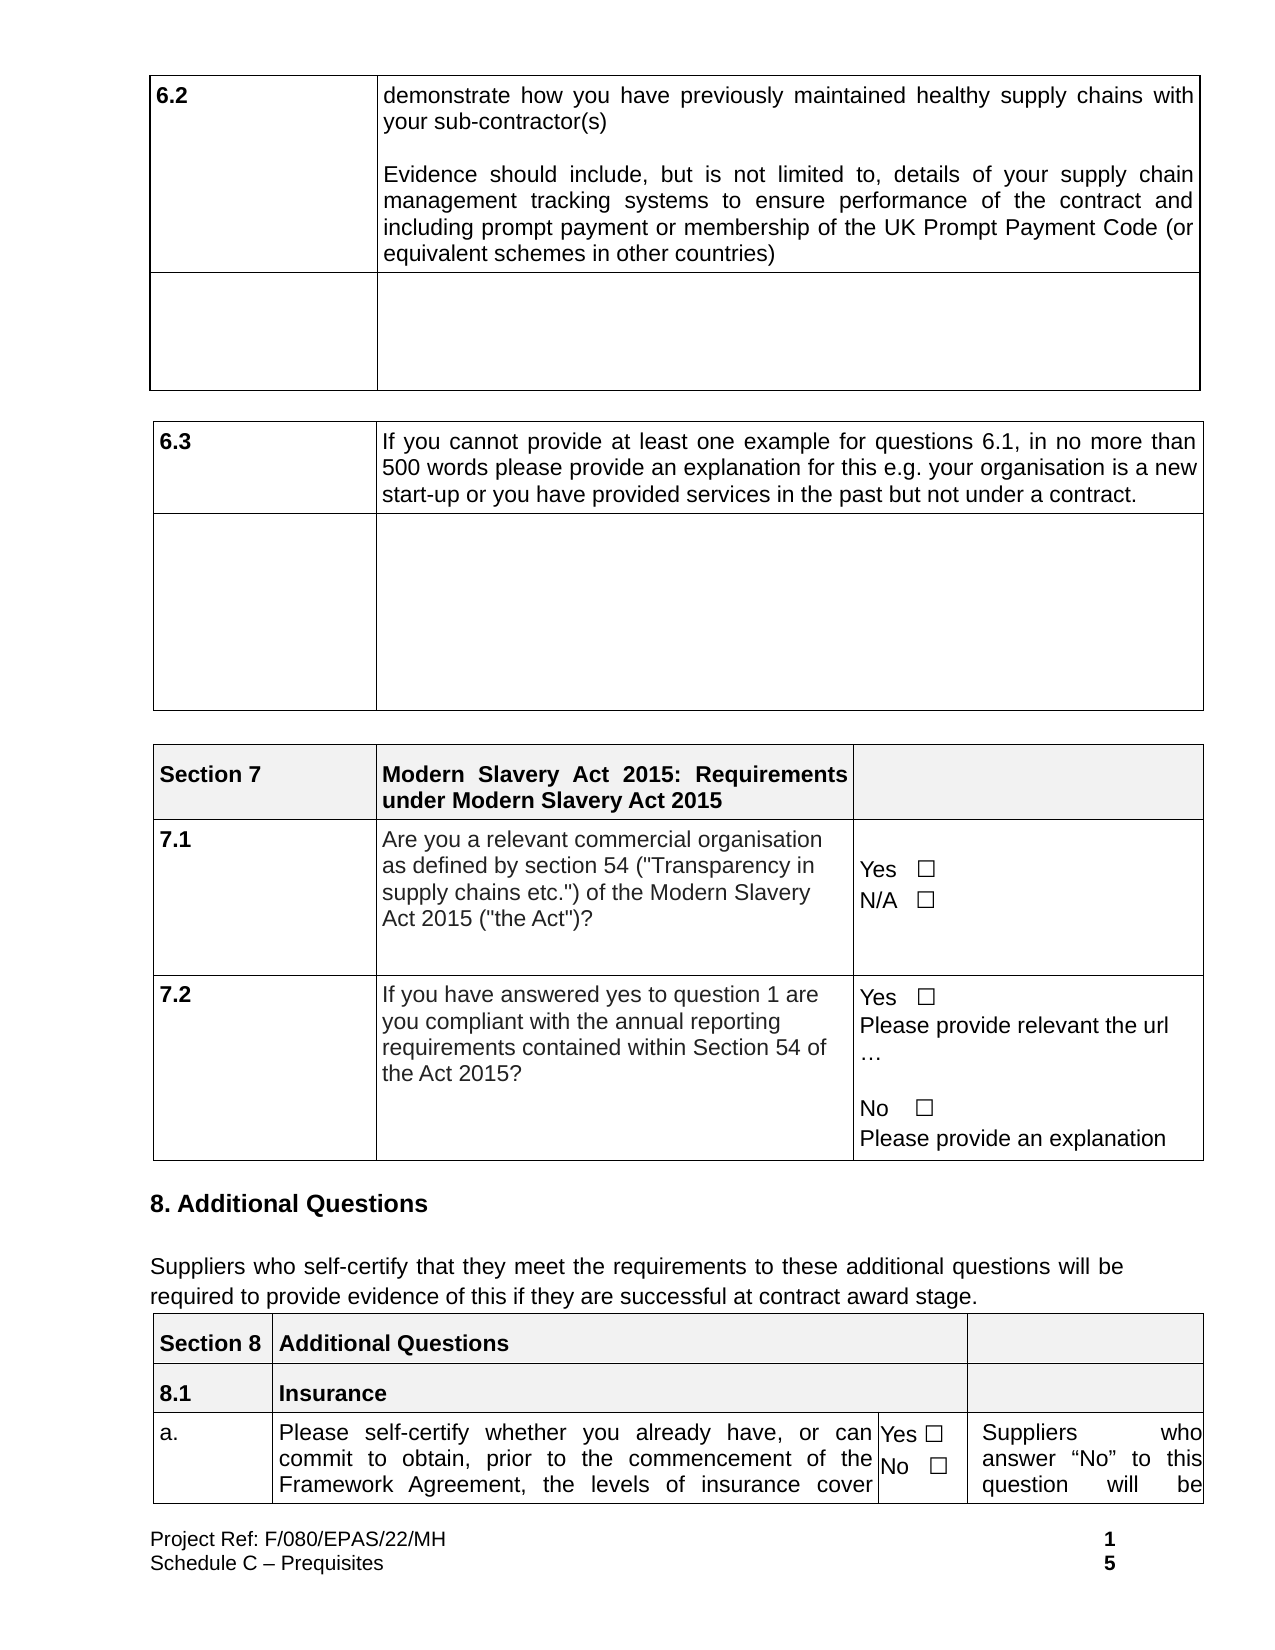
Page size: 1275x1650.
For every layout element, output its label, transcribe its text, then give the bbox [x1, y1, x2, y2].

table_cell 7.1 [154, 820, 376, 974]
table_cell If you have answered yes to question 1 are you compliant with the annual reporting requirements contained within Section 54 of the Act 2015? [377, 976, 853, 1160]
table_cell [968, 1364, 1203, 1412]
table_header 6.3 [154, 422, 376, 513]
table_cell [154, 514, 376, 710]
table_cell 8.1 [154, 1364, 272, 1412]
table_cell 7.2 [154, 976, 376, 1160]
text Suppliers who self-certify that they meet the requirements to these additional questions will be required to provide evidence of this if they are successful at contract award stage. [150, 1253, 1125, 1309]
table_header Modern Slavery Act 2015: Requirements under Modern Slavery Act 2015 [377, 745, 853, 819]
table_cell Yes ☐ No ☐ [879, 1413, 967, 1503]
table_cell Yes ☐ Please provide relevant the url … No ☐ Please provide an explanation [854, 976, 1203, 1160]
table_header [854, 745, 1203, 819]
table_header Additional Questions [273, 1314, 967, 1362]
table_cell Yes ☐ N/A ☐ [854, 820, 1203, 974]
table_cell [378, 273, 1199, 390]
table_cell Insurance [273, 1364, 967, 1412]
table_cell Are you a relevant commercial organisation as defined by section 54 ("Transparency in supply chains etc.") of the Modern Slavery Act 2015 ("the Act")? [377, 820, 853, 974]
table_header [378, 76, 1199, 272]
text 8. Additional Questions [150, 1189, 1125, 1218]
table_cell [273, 1413, 878, 1503]
table_header 6.2 [151, 76, 377, 272]
table_header If you cannot provide at least one example for questions 6.1, in no more than 500 words please provide an explanation for this e.g. your organisation is a new start-up or you have provided services in the past but not under a contract. [377, 422, 1203, 513]
table_header [968, 1314, 1203, 1362]
table_header Section 7 [154, 745, 376, 819]
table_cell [968, 1413, 1203, 1503]
table_cell [377, 514, 1203, 710]
table_cell a. [154, 1413, 272, 1503]
table_cell [151, 273, 377, 390]
table_header Section 8 [154, 1314, 272, 1362]
